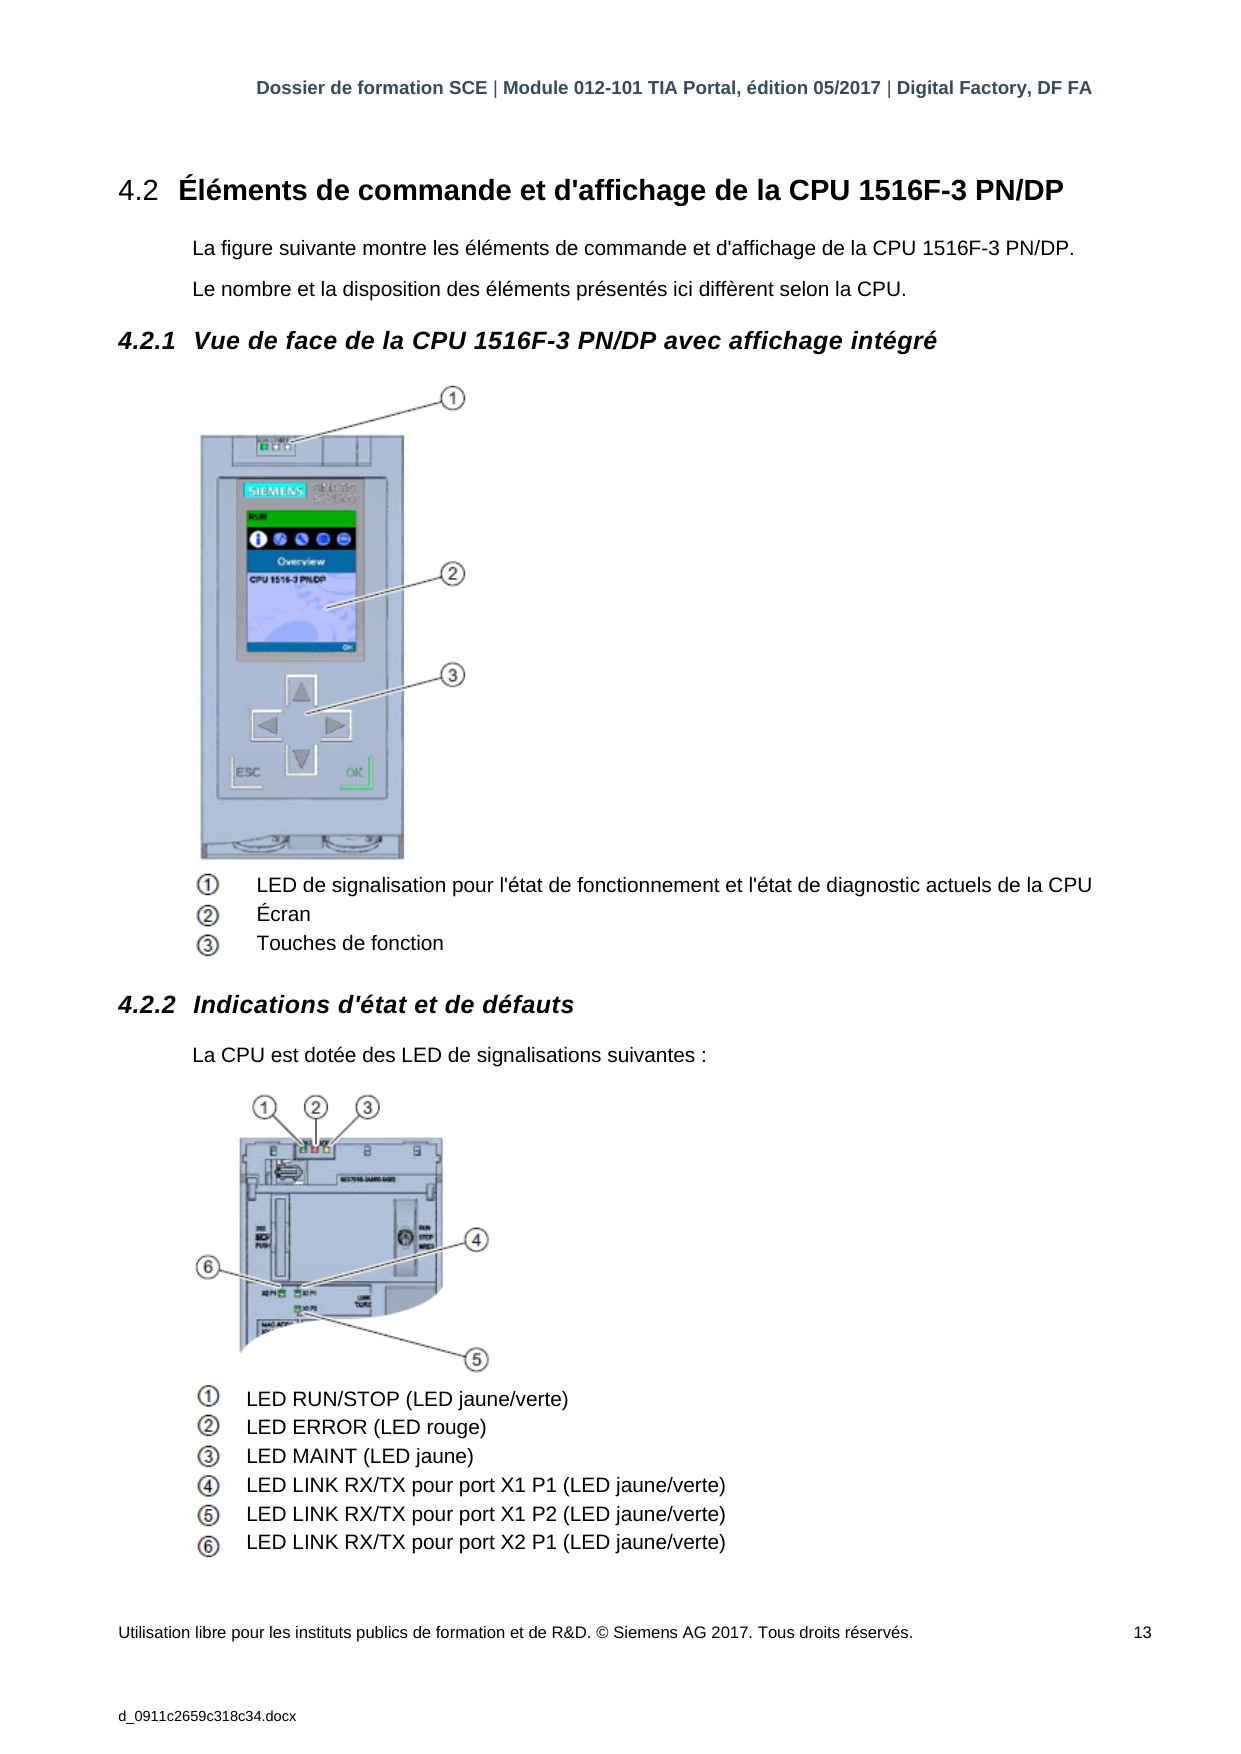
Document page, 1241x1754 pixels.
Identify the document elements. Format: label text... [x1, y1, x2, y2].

subtitle Indications d'état et de défauts [118, 989, 1092, 1018]
text La CPU est dotée des LED de signalisations suivantes : [192, 1043, 1092, 1067]
subtitle Éléments de commande et d'affichage de la CPU 1516F-3 PN/DP [118, 173, 1092, 206]
text Le nombre et la disposition des éléments présentés ici diffèrent selon la CPU. [192, 277, 1092, 301]
text La figure suivante montre les éléments de commande et d'affichage de la CPU 1516F-3 PN/DP. [192, 236, 1092, 259]
subtitle Vue de face de la CPU 1516F-3 PN/DP avec affichage intégré [118, 326, 1092, 355]
